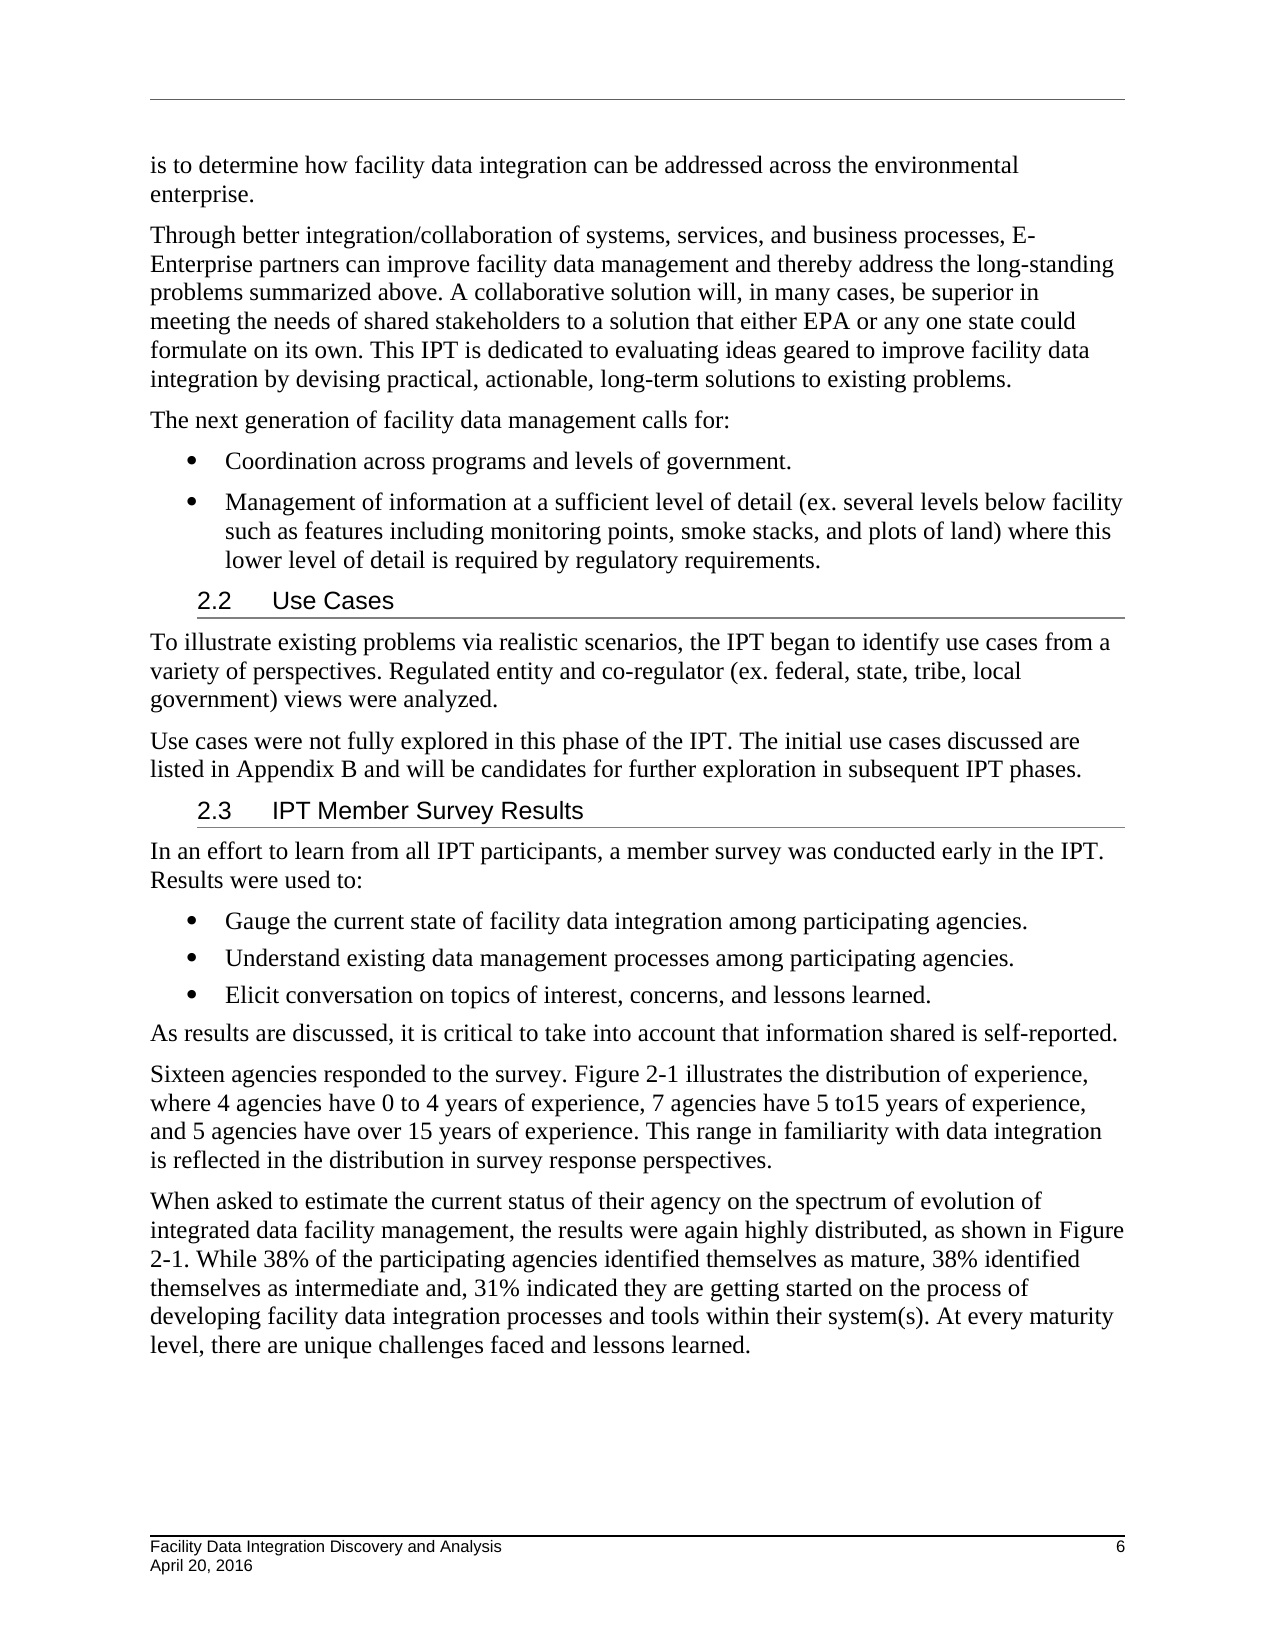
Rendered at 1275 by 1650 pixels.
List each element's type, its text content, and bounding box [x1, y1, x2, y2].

list Gauge the current state of facility data integration among participating agencies. [187, 906, 1125, 935]
list Understand existing data management processes among participating agencies. [187, 943, 1125, 972]
text Use cases were not fully explored in this phase of the IPT. The initial use cases discussed are listed in Appendix B and will be candidates for further exploration in subsequent IPT phases. [150, 726, 1125, 783]
text The next generation of facility data management calls for: [150, 405, 1125, 434]
subtitle Use Cases [197, 586, 1125, 617]
text As results are discussed, it is critical to take into account that information shared is self-reported. [150, 1018, 1125, 1046]
text When asked to estimate the current status of their agency on the spectrum of evolution of integrated data facility management, the results were again highly distributed, as shown in Figure 2-1. While 38% of the participating agencies identified themselves as mature, 38% identified themselves as intermediate and, 31% indicated they are getting started on the process of developing facility data integration processes and tools within their system(s). At every maturity level, there are unique challenges faced and lessons learned. [150, 1186, 1125, 1359]
text Through better integration/collaboration of systems, services, and business processes, E-Enterprise partners can improve facility data management and thereby address the long-standing problems summarized above. A collaborative solution will, in many cases, be superior in meeting the needs of shared stakeholders to a solution that either EPA or any one state could formulate on its own. This IPT is dedicated to evaluating ideas geared to improve facility data integration by devising practical, actionable, long-term solutions to existing problems. [150, 220, 1125, 392]
text To illustrate existing problems via realistic scenarios, the IPT began to identify use cases from a variety of perspectives. Regulated entity and co-regulator (ex. federal, state, tribe, local government) views were analyzed. [150, 627, 1125, 713]
text In an effort to learn from all IPT participants, a member survey was conducted early in the IPT. Results were used to: [150, 836, 1125, 894]
subtitle IPT Member Survey Results [197, 796, 1125, 827]
list Coordination across programs and levels of government. [187, 446, 1125, 475]
text Sixteen agencies responded to the survey. Figure 2-1 illustrates the distribution of experience, where 4 agencies have 0 to 4 years of experience, 7 agencies have 5 to15 years of experience, and 5 agencies have over 15 years of experience. This range in familiarity with data integration is reflected in the distribution in survey response perspectives. [150, 1059, 1125, 1174]
list Management of information at a sufficient level of detail (ex. several levels below facility such as features including monitoring points, smoke stacks, and plots of land) where this lower level of detail is required by regulatory requirements. [187, 487, 1125, 574]
list Elicit conversation on topics of interest, concerns, and lessons learned. [187, 981, 1125, 1009]
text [150, 150, 1125, 207]
